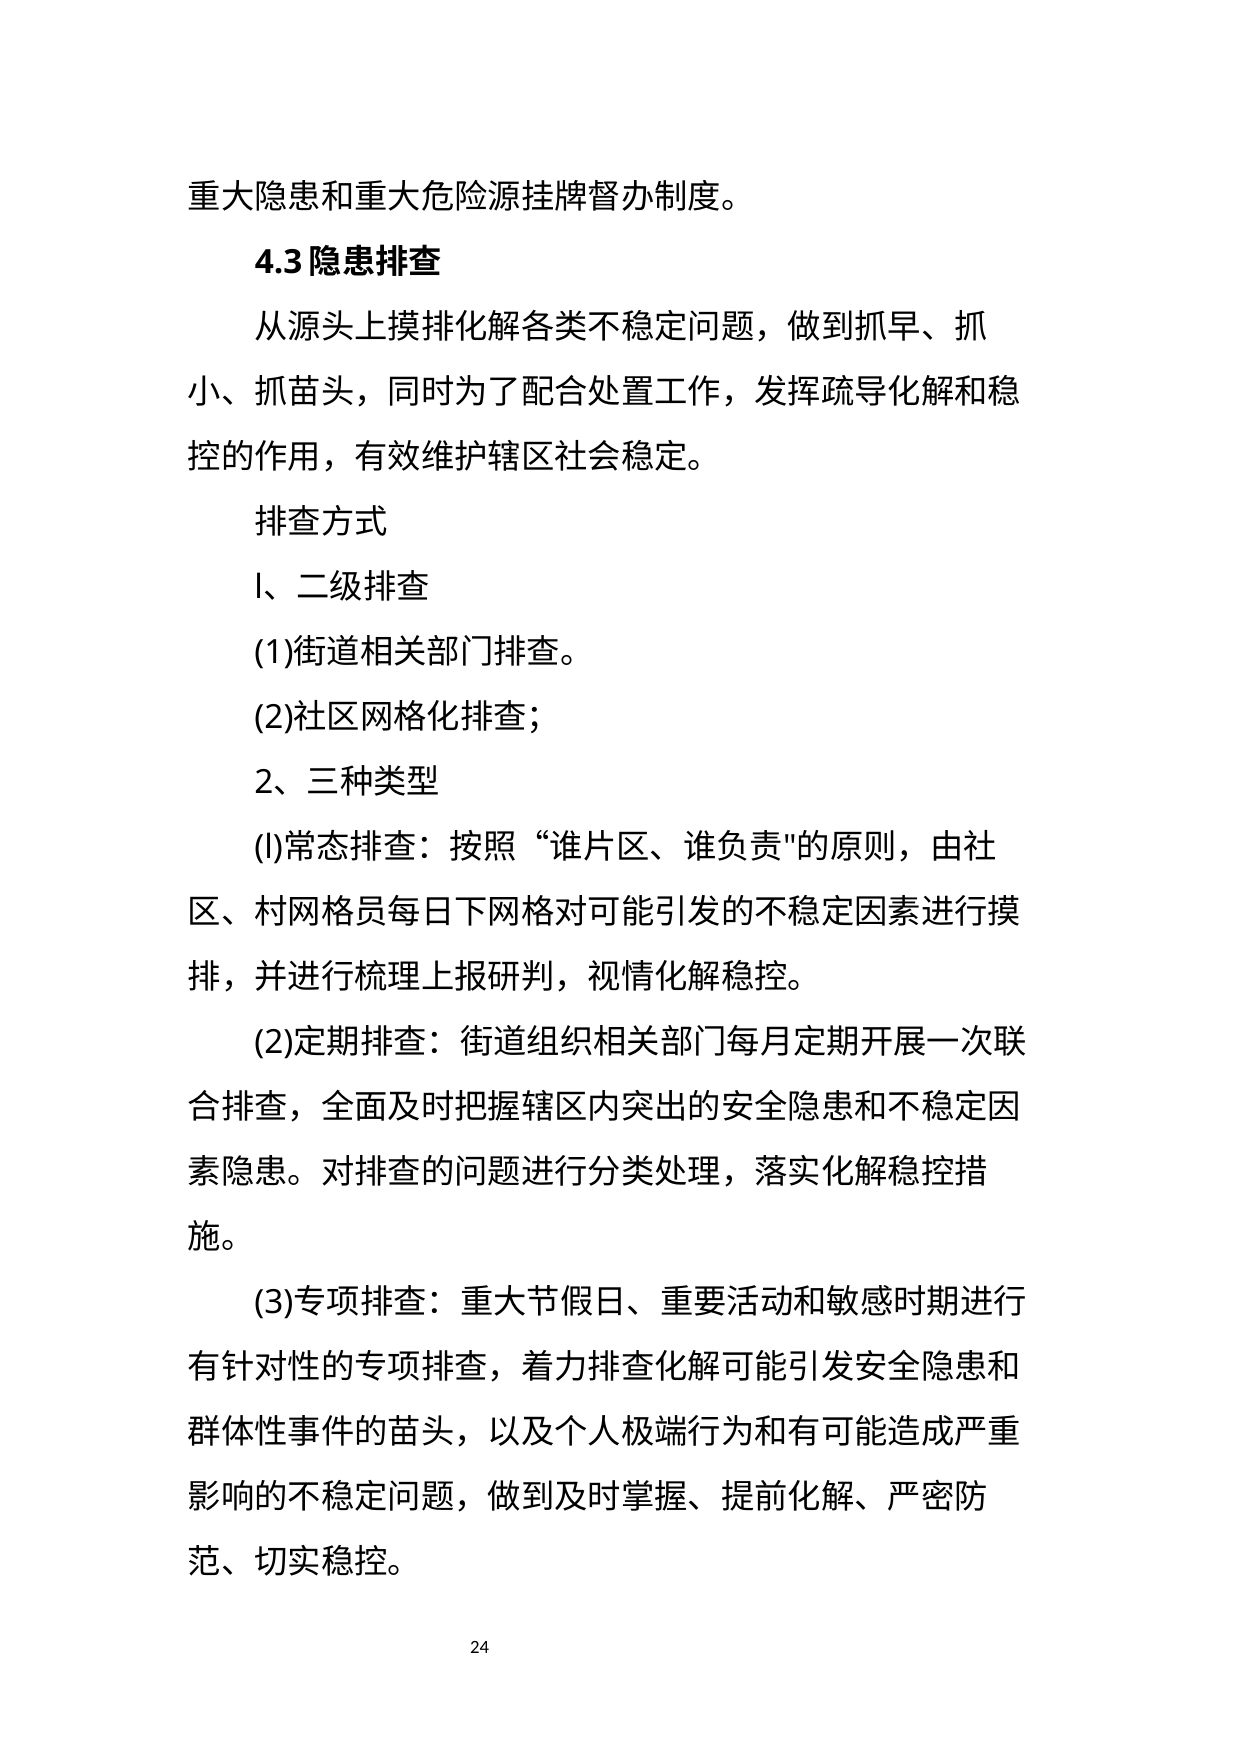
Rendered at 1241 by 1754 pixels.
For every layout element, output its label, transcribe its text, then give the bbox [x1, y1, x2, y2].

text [187, 162, 1053, 227]
text (l)常态排查：按照“谁片区、谁负责"的原则，由社区、村网格员每日下网格对可能引发的不稳定因素进行摸排，并进行梳理上报研判，视情化解稳控。 [187, 812, 1053, 1007]
text (2)定期排查：街道组织相关部门每月定期开展一次联合排查，全面及时把握辖区内突出的安全隐患和不稳定因素隐患。对排查的问题进行分类处理，落实化解稳控措施。 [187, 1007, 1053, 1267]
text (1)街道相关部门排查。 [187, 617, 1053, 682]
text 排查方式 [187, 487, 1053, 552]
text (3)专项排查：重大节假日、重要活动和敏感时期进行有针对性的专项排查，着力排查化解可能引发安全隐患和群体性事件的苗头，以及个人极端行为和有可能造成严重影响的不稳定问题，做到及时掌握、提前化解、严密防范、切实稳控。 [187, 1267, 1053, 1592]
text l、二级排查 [187, 552, 1053, 617]
text 2、三种类型 [187, 747, 1053, 812]
text 4.3隐患排查 [187, 227, 1053, 292]
text 从源头上摸排化解各类不稳定问题，做到抓早、抓小、抓苗头，同时为了配合处置工作，发挥疏导化解和稳控的作用，有效维护辖区社会稳定。 [187, 292, 1053, 487]
text (2)社区网格化排查； [187, 682, 1053, 747]
